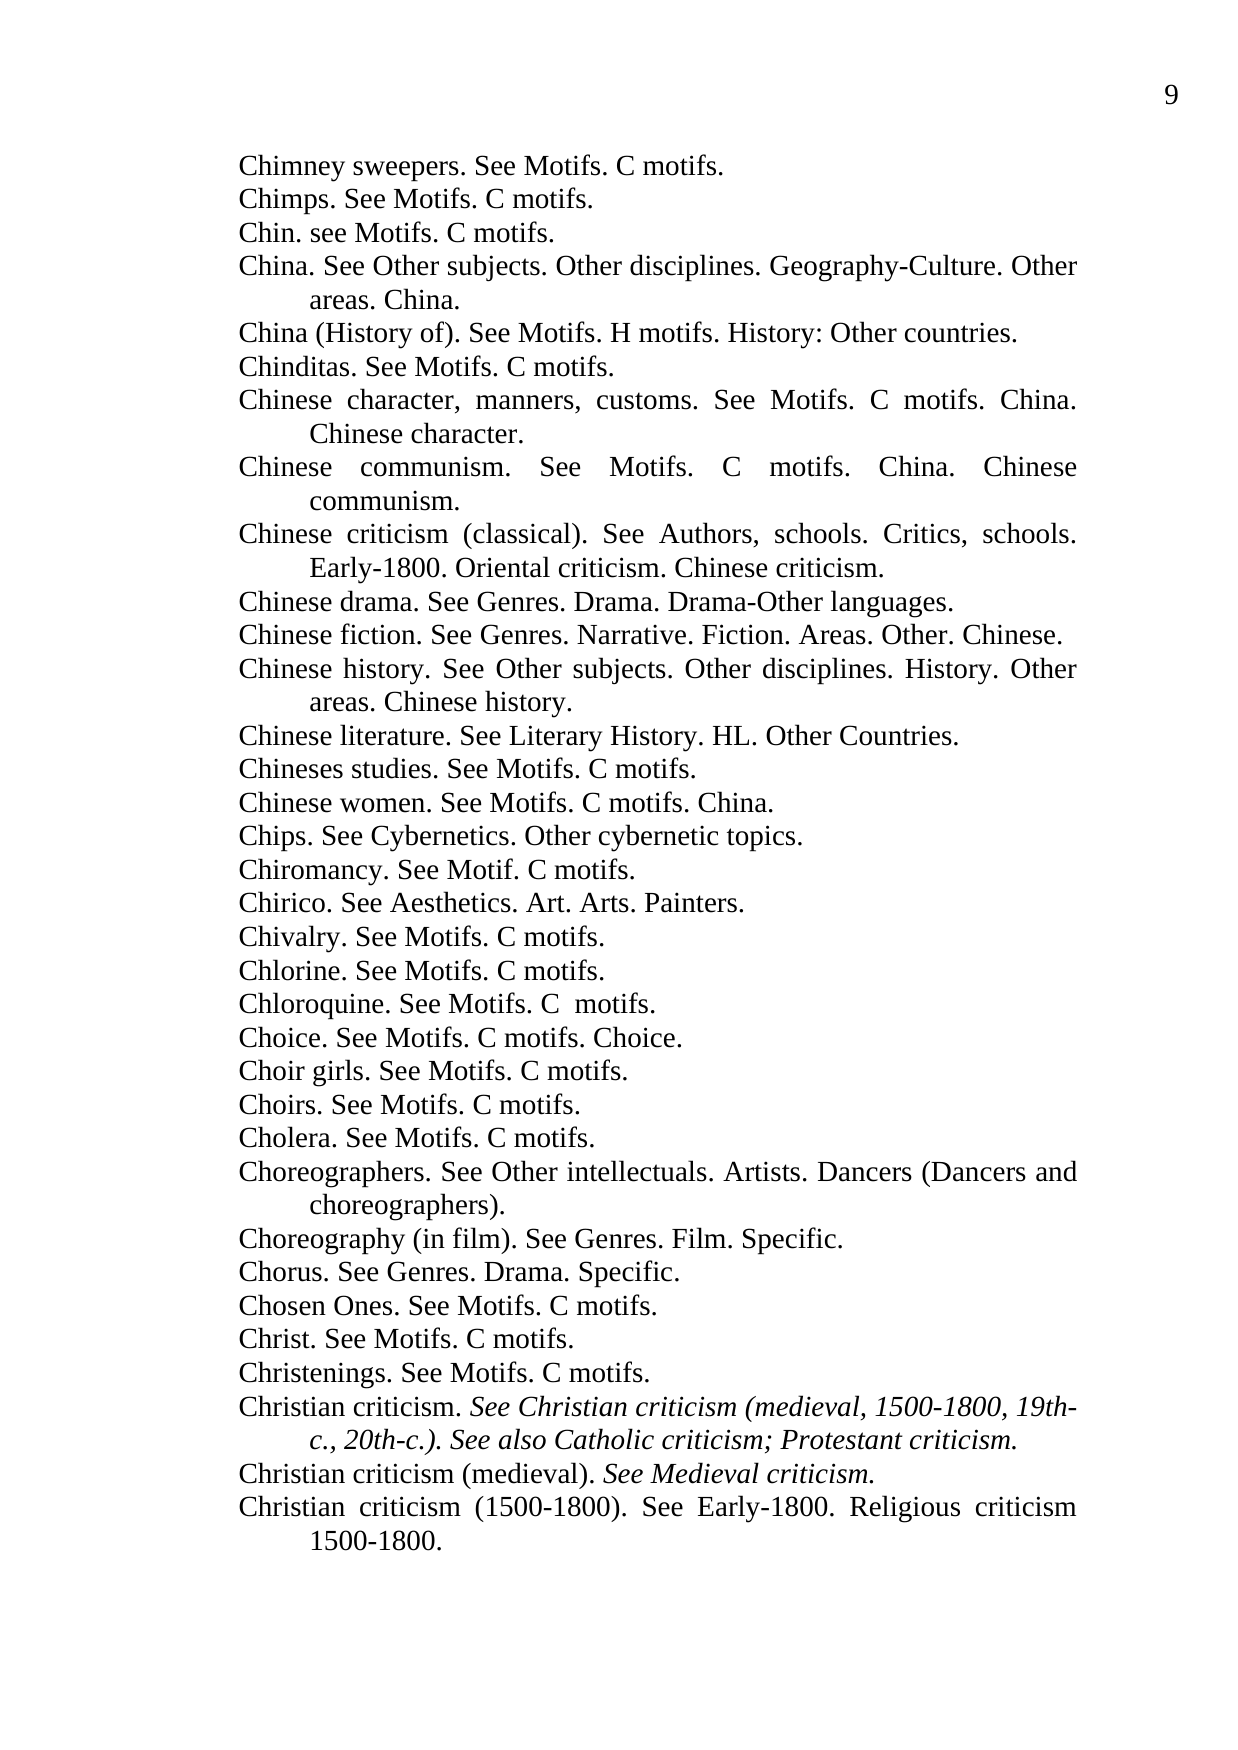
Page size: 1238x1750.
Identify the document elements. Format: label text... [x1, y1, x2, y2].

text Chinese communism. See Motifs. C motifs. China. Chinese communism. [238, 449, 1078, 517]
text Chin. see Motifs. C motifs. [238, 215, 1078, 248]
text Christian criticism (medieval). See Medieval criticism. [238, 1456, 1078, 1489]
text China (History of). See Motifs. H motifs. History: Other countries. [238, 315, 1078, 349]
text Chinese criticism (classical). See Authors, schools. Critics, schools. Early-1800. Oriental criticism. Chinese criticism. [238, 517, 1078, 584]
text Chinese women. See Motifs. C motifs. China. [238, 785, 1078, 818]
text Choreographers. See Other intellectuals. Artists. Dancers (Dancers and choreographers). [238, 1154, 1078, 1221]
text Chirico. See Aesthetics. Art. Arts. Painters. [238, 886, 1078, 919]
text Chimps. See Motifs. C motifs. [238, 181, 1078, 215]
text Chorus. See Genres. Drama. Specific. [238, 1254, 1078, 1288]
text Christian criticism. See Christian criticism (medieval, 1500-1800, 19th-c., 20th-c.). See also Catholic criticism; Protestant criticism. [238, 1389, 1078, 1456]
text Chloroquine. See Motifs. C motifs. [238, 986, 1078, 1020]
text Chlorine. See Motifs. C motifs. [238, 953, 1078, 986]
text Choirs. See Motifs. C motifs. [238, 1087, 1078, 1120]
text Christian criticism (1500-1800). See Early-1800. Religious criticism 1500-1800. [238, 1489, 1078, 1556]
text Chinese character, manners, customs. See Motifs. C motifs. China. Chinese character. [238, 382, 1078, 449]
text Choice. See Motifs. C motifs. Choice. [238, 1020, 1078, 1053]
text Chinditas. See Motifs. C motifs. [238, 349, 1078, 382]
text China. See Other subjects. Other disciplines. Geography-Culture. Other areas. China. [238, 248, 1078, 315]
text Chivalry. See Motifs. C motifs. [238, 919, 1078, 953]
text Choreography (in film). See Genres. Film. Specific. [238, 1221, 1078, 1254]
text Christenings. See Motifs. C motifs. [238, 1355, 1078, 1389]
text Cholera. See Motifs. C motifs. [238, 1120, 1078, 1154]
text Chosen Ones. See Motifs. C motifs. [238, 1288, 1078, 1322]
text Chimney sweepers. See Motifs. C motifs. [238, 148, 1078, 181]
text Chinese literature. See Literary History. HL. Other Countries. [238, 718, 1078, 751]
text Chinese fiction. See Genres. Narrative. Fiction. Areas. Other. Chinese. [238, 617, 1078, 651]
text Chinese history. See Other subjects. Other disciplines. History. Other areas. Chinese history. [238, 651, 1078, 718]
text Christ. See Motifs. C motifs. [238, 1322, 1078, 1355]
text Chineses studies. See Motifs. C motifs. [238, 751, 1078, 785]
text Chiromancy. See Motif. C motifs. [238, 852, 1078, 886]
text Choir girls. See Motifs. C motifs. [238, 1053, 1078, 1087]
text Chips. See Cybernetics. Other cybernetic topics. [238, 818, 1078, 852]
text Chinese drama. See Genres. Drama. Drama-Other languages. [238, 584, 1078, 617]
